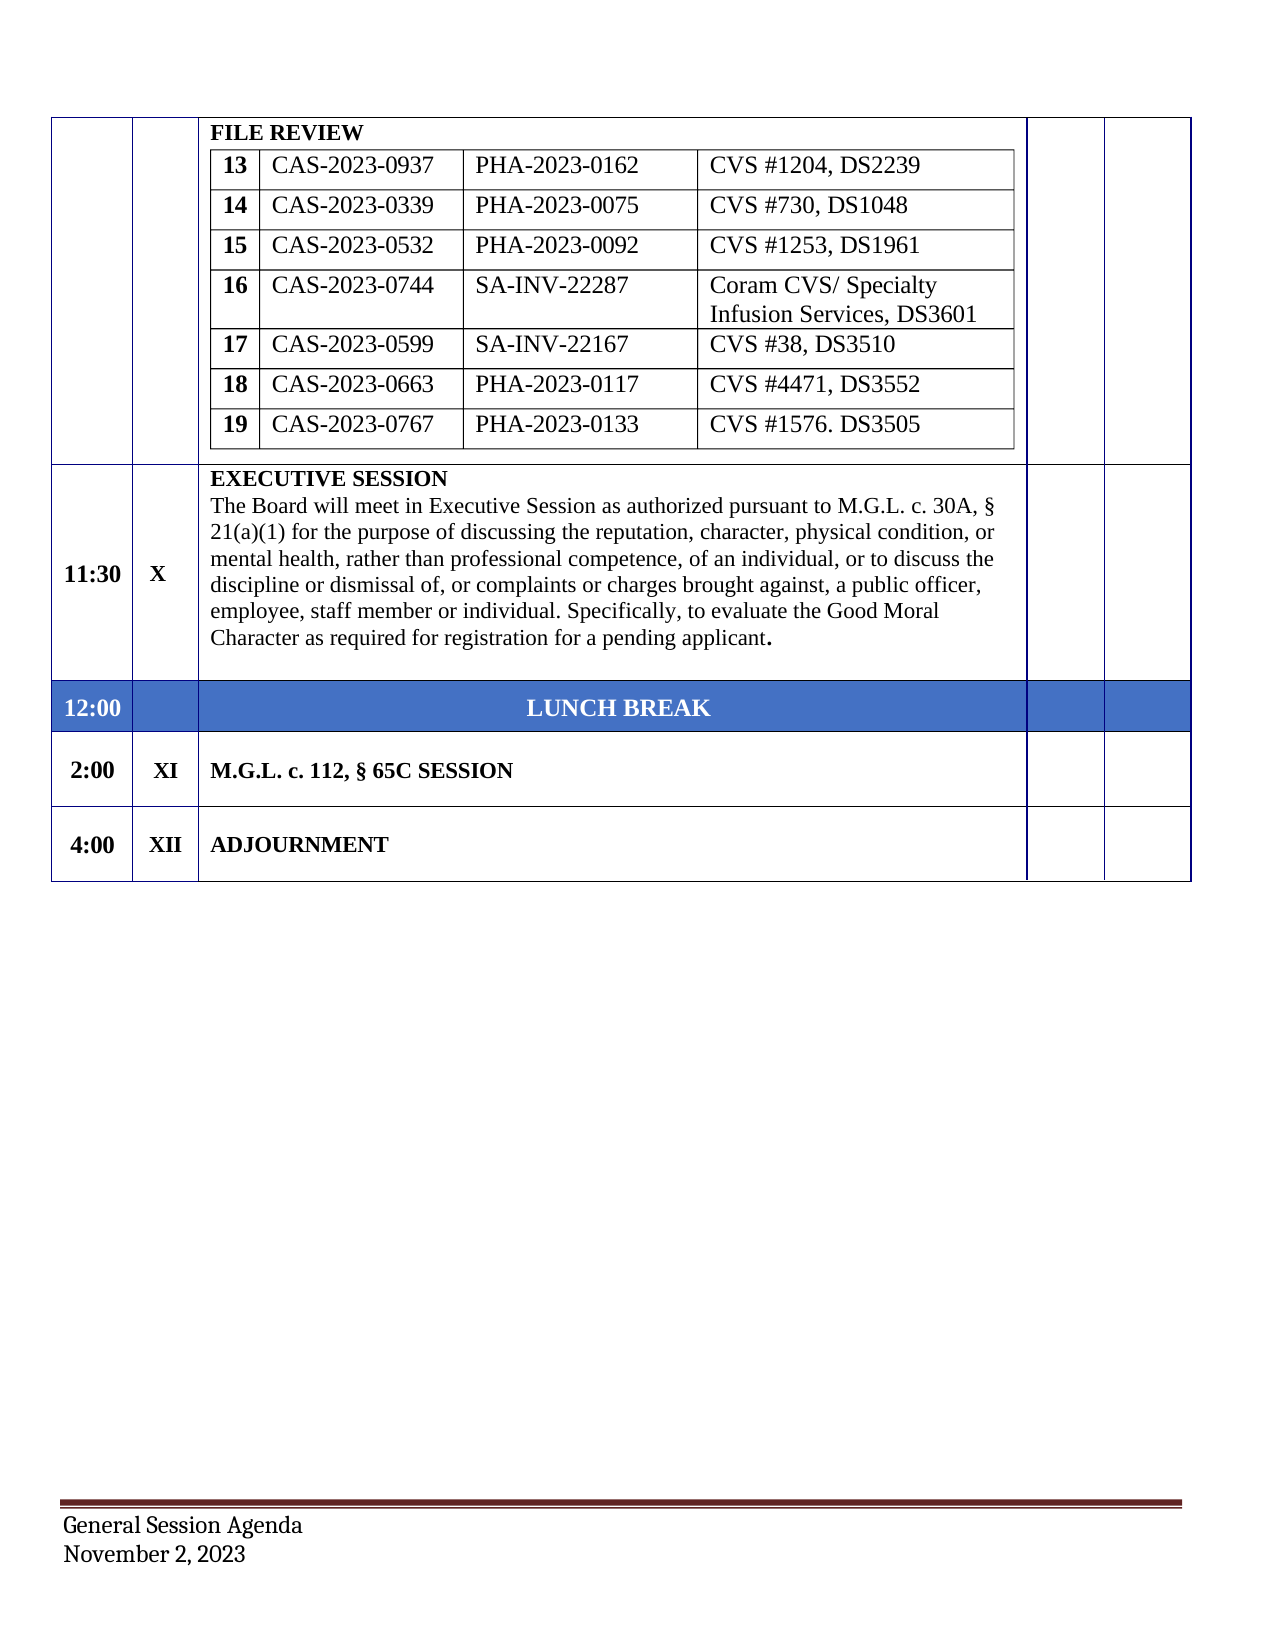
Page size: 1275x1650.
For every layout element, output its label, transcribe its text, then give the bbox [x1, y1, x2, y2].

table_cell 4:00 [52, 807, 132, 881]
table_header [1028, 118, 1104, 464]
table_cell [1105, 465, 1190, 680]
table_cell [1105, 807, 1190, 881]
table_cell [1028, 732, 1104, 806]
table_cell [1105, 732, 1190, 806]
table_cell 2:00 [52, 732, 132, 806]
table_cell M.G.L. c. 112, § 65C SESSION [199, 732, 1026, 806]
table_cell XI [133, 732, 198, 806]
table_header FILE REVIEW 13 CAS-2023-0937 PHA-2023-0162 CVS #1204, DS2239 14 CAS-2023-0339 PHA-2023-0075 CVS #730, DS1048 15 CAS-2023-0532 PHA-2023-0092 CVS #1253, DS1961 CAS-2023-0744 SA-INV-22287 Coram CVS/ Specialty Infusion Services, DS3601 CAS-2023-0599 SA-INV-22167 CVS #38, DS3510 CAS-2023-0663 PHA-2023-0117 CVS #4471, DS3552 CAS-2023-0767 PHA-2023-0133 CVS #1576. DS3505 [199, 118, 1026, 464]
table_cell [133, 681, 198, 731]
table_header [1105, 118, 1190, 464]
table_cell ADJOURNMENT [199, 807, 1027, 881]
table_cell XII [133, 807, 198, 881]
table_cell LUNCH BREAK [199, 681, 1026, 731]
table_cell 12:00 [52, 681, 132, 731]
table_header [52, 118, 132, 464]
table_cell [1105, 681, 1190, 731]
table_cell 11:30 [52, 465, 132, 680]
table_cell EXECUTIVE SESSION The Board will meet in Executive Session as authorized pursuant to M.G.L. c. 30A, § 21(a)(1) for the purpose of discussing the reputation, character, physical condition, or mental health, rather than professional competence, of an individual, or to discuss the discipline or dismissal of, or complaints or charges brought against, a public officer, employee, staff member or individual. Specifically, to evaluate the Good Moral Character as required for registration for a pending applicant. [199, 465, 1026, 680]
table_header [133, 118, 198, 464]
table_cell [1028, 465, 1104, 680]
table_cell [1028, 681, 1104, 731]
table_cell [1027, 807, 1104, 881]
table_cell X [133, 465, 198, 680]
